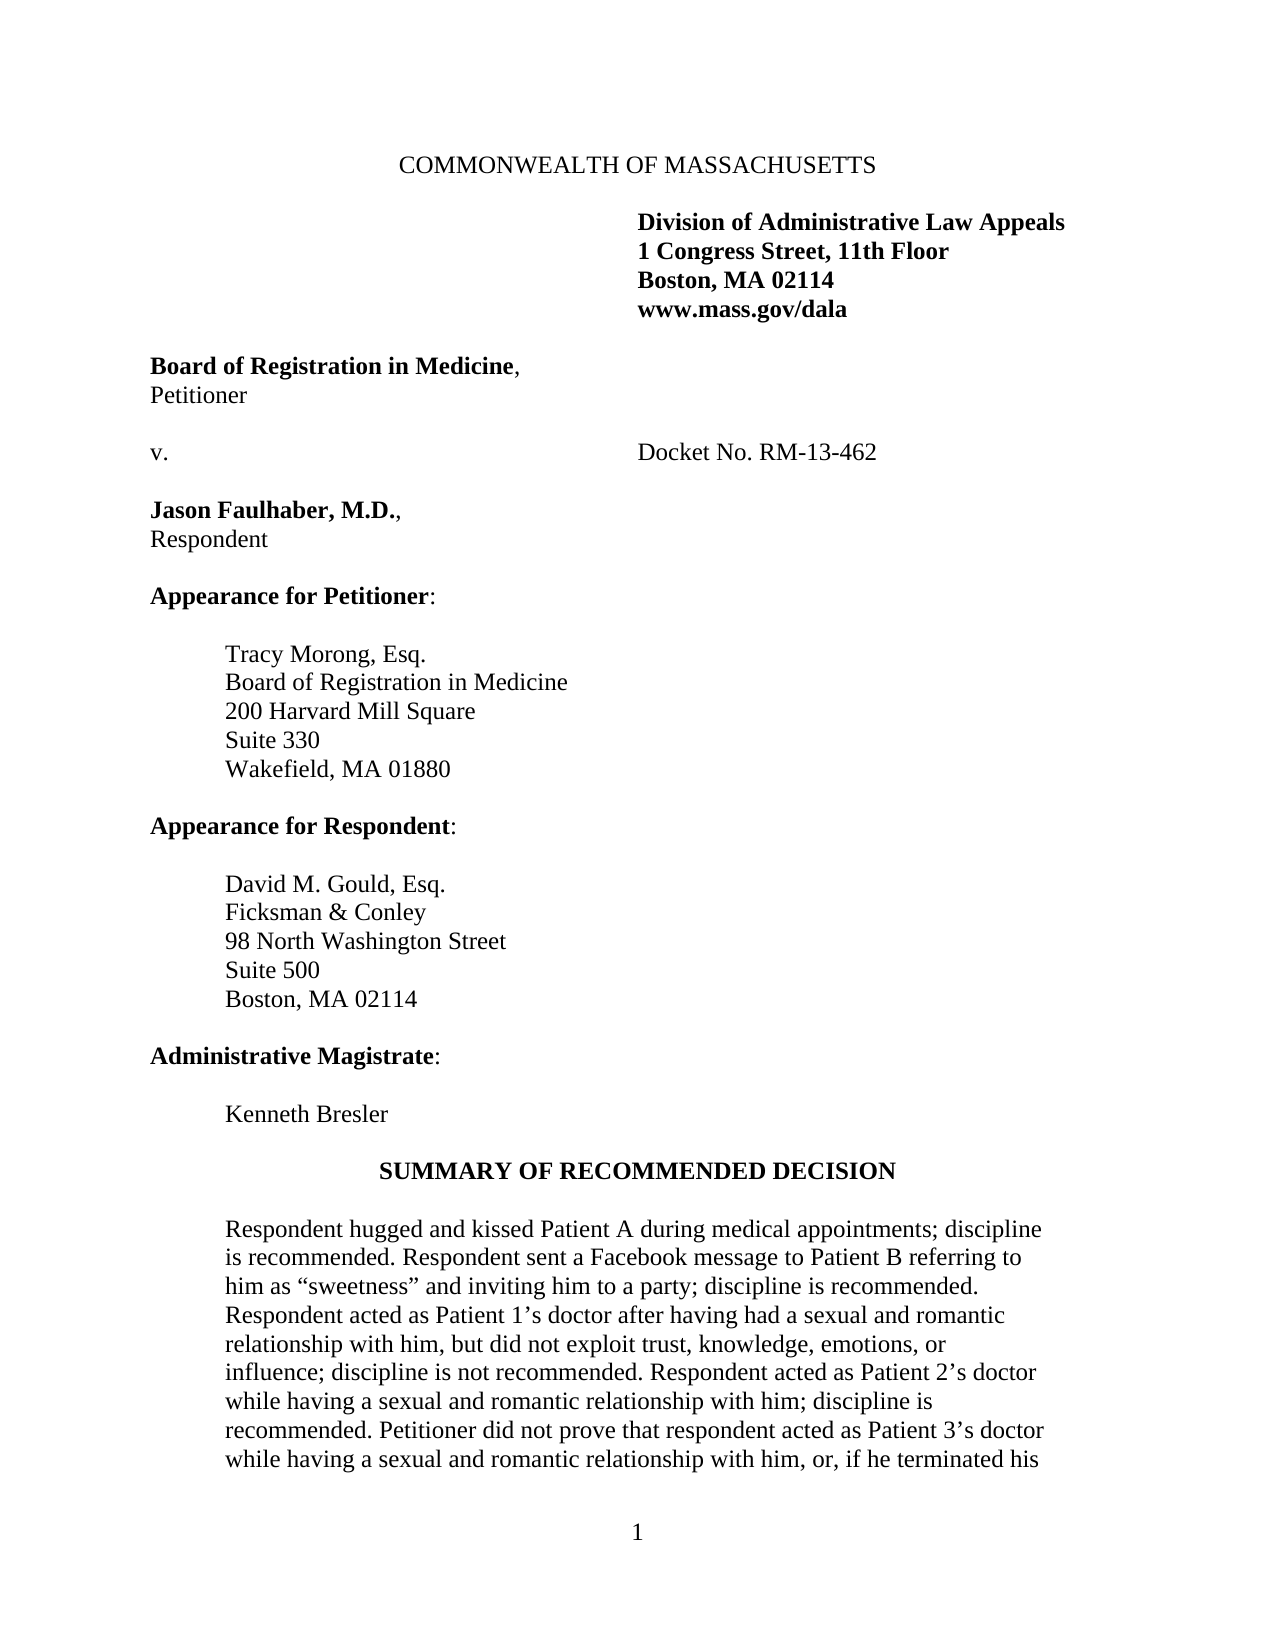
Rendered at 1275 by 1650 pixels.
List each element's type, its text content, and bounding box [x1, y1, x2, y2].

text 1 Congress Street, 11th Floor [637, 236, 1125, 265]
text COMMONWEALTH OF MASSACHUSETTS [150, 150, 1125, 179]
text Boston, MA 02114 [150, 984, 1125, 1012]
text 98 North Washington Street [150, 926, 1125, 955]
text Division of Administrative Law Appeals [637, 207, 1125, 236]
text Board of Registration in Medicine [225, 667, 1125, 696]
text Respondent [150, 524, 1125, 552]
text Appearance for Petitioner: [150, 581, 1125, 610]
text Boston, MA 02114 [637, 265, 1125, 294]
text 200 Harvard Mill Square [225, 696, 1125, 725]
text Suite 500 [150, 955, 1125, 984]
text Appearance for Respondent: [150, 811, 1125, 840]
text Petitioner [150, 380, 1125, 409]
text David M. Gould, Esq. [150, 869, 1125, 897]
text Ficksman & Conley [150, 897, 1125, 926]
text Jason Faulhaber, M.D., [150, 495, 1125, 524]
text www.mass.gov/dala [637, 294, 1125, 322]
text SUMMARY OF RECOMMENDED DECISION [150, 1156, 1125, 1185]
text Board of Registration in Medicine, [150, 351, 1125, 380]
text Suite 330 [225, 725, 1125, 754]
text Wakefield, MA 01880 [225, 754, 1125, 782]
text Kenneth Bresler [150, 1099, 1125, 1127]
text v. Docket No. RM-13-462 [150, 437, 1125, 466]
text Administrative Magistrate: [150, 1041, 1125, 1070]
text Tracy Morong, Esq. [225, 639, 1125, 667]
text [225, 1214, 1050, 1472]
